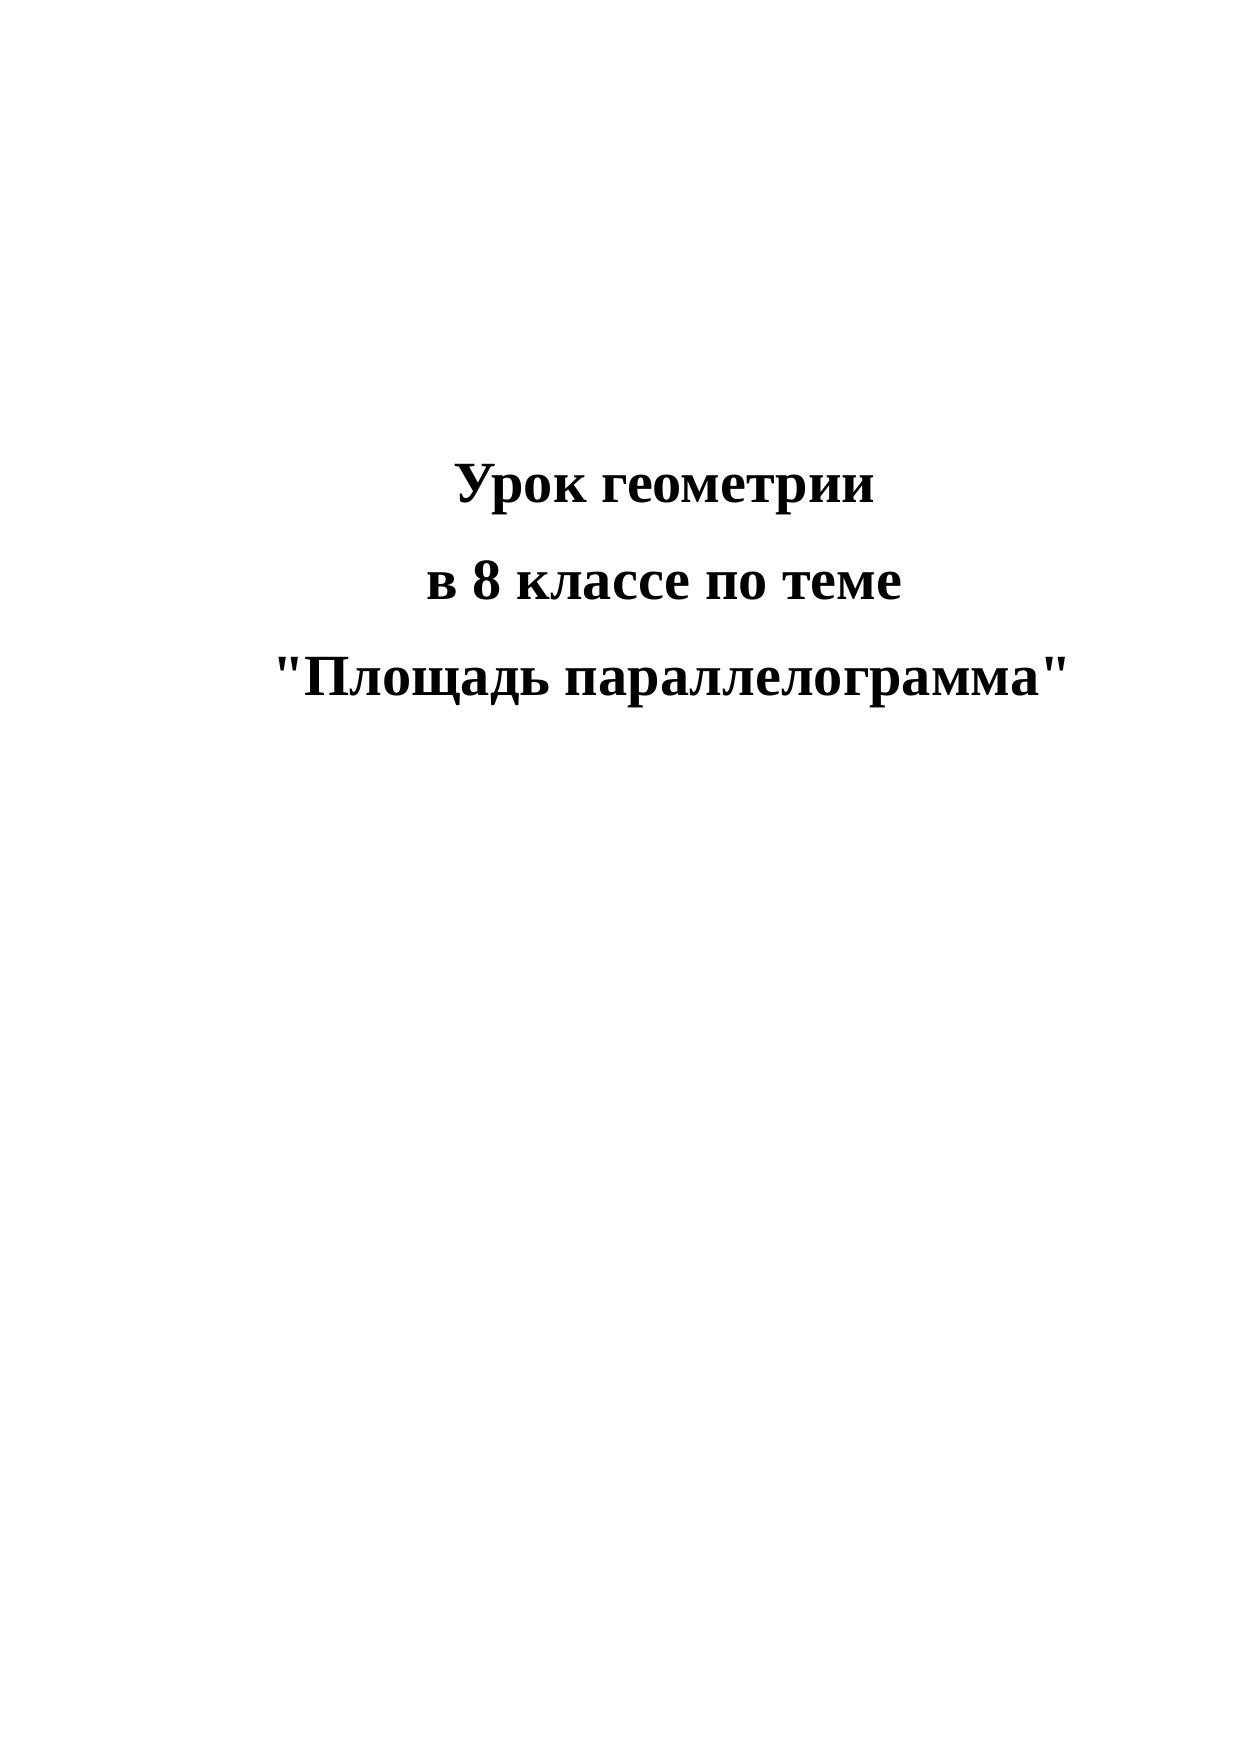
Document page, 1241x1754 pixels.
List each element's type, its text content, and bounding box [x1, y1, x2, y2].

text Урок геометрии [177, 448, 1152, 516]
text "Площадь параллелограмма" [177, 641, 1152, 708]
text в 8 классе по теме [177, 545, 1152, 612]
